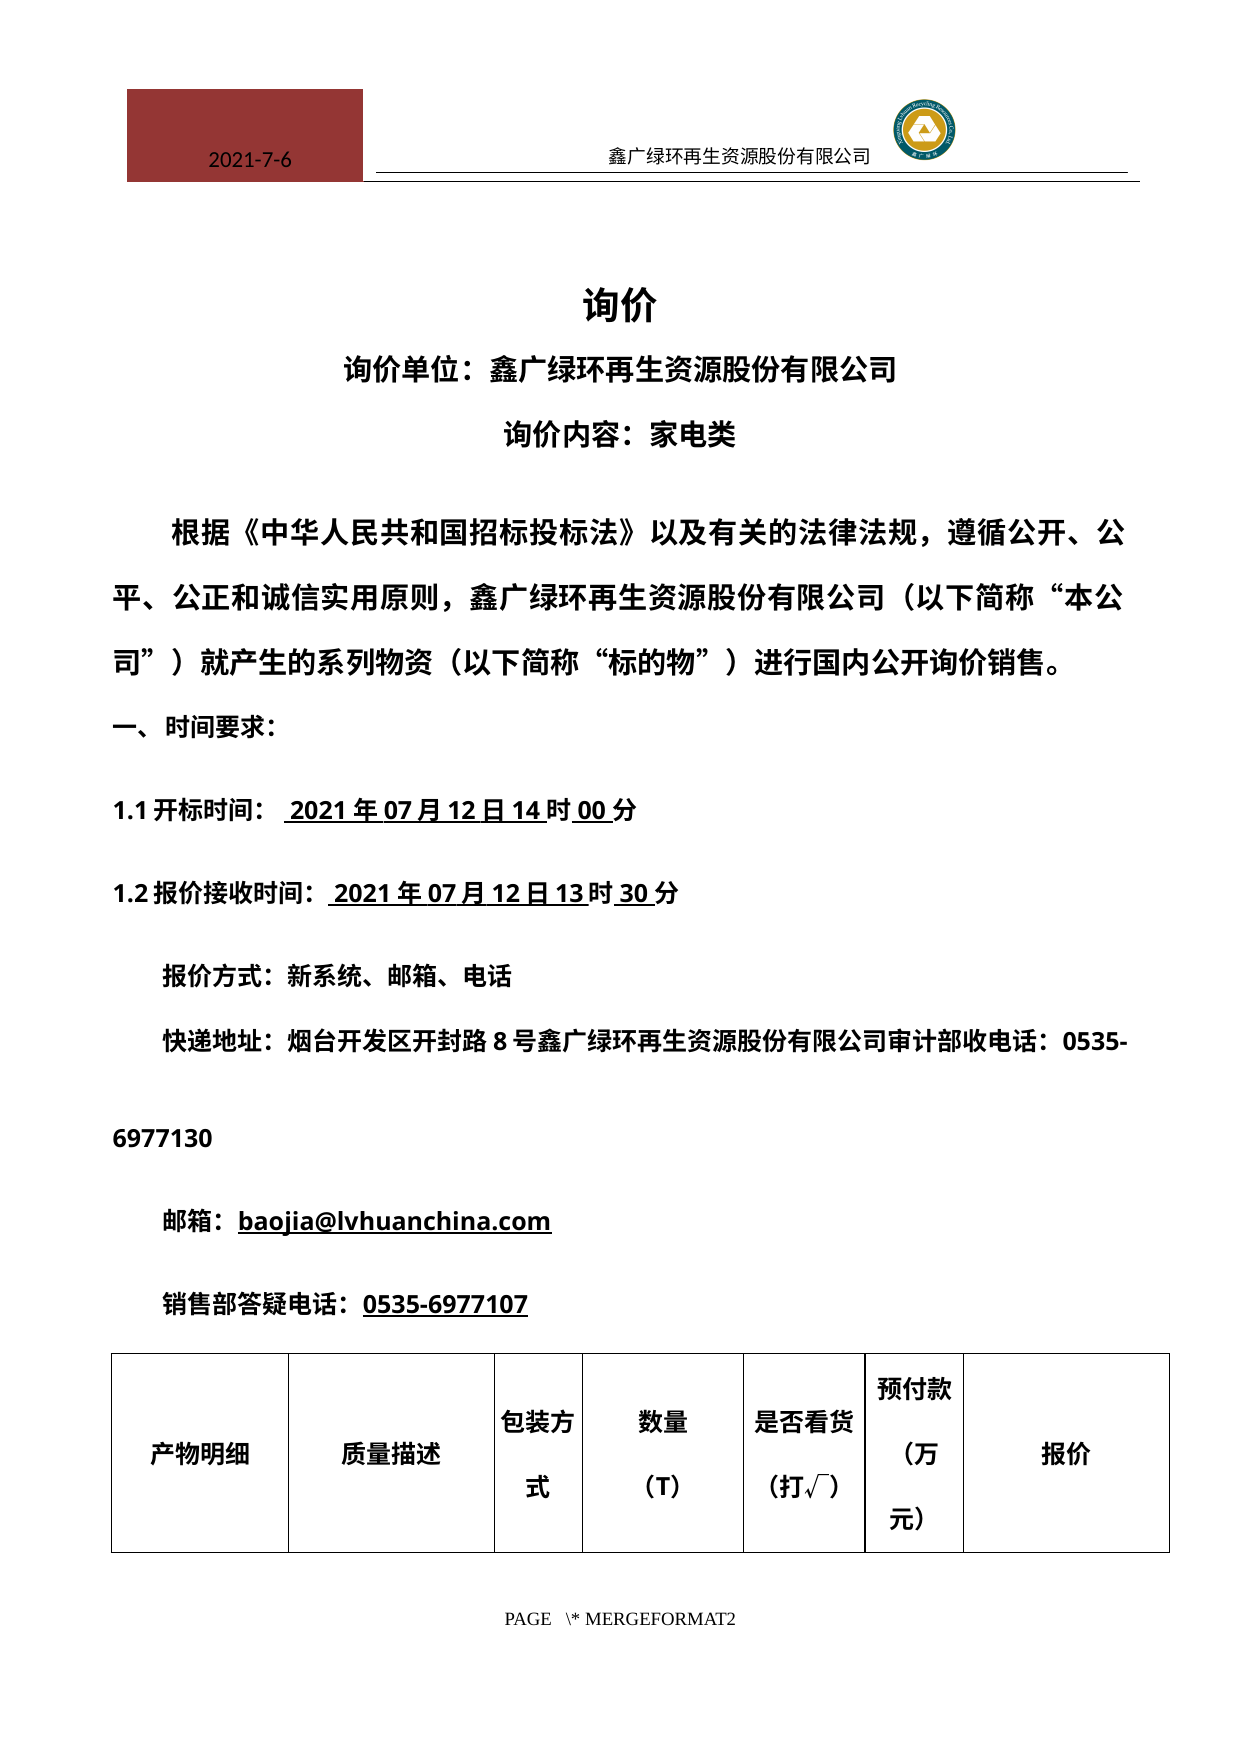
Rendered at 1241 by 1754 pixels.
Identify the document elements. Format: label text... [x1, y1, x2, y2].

text 报价方式：新系统、邮箱、电话 [112, 942, 1128, 1007]
table_header 预付款 （万元） [866, 1354, 963, 1552]
list 时间要求： [112, 693, 1128, 758]
table_header 质量描述 [289, 1354, 494, 1552]
text 询价内容：家电类 [112, 400, 1128, 465]
text 1.2报价接收时间： 2021 年07月12日13时 30 分 [112, 859, 1128, 924]
text 根据《中华人民共和国招标投标法》以及有关的法律法规，遵循公开、公平、公正和诚信实用原则，鑫广绿环再生资源股份有限公司（以下简称“本公司”）就产生的系列物资（以下简称“标的物”）进行国内公开询价销售。 [112, 498, 1128, 693]
text 快递地址：烟台开发区开封路8号鑫广绿环再生资源股份有限公司审计部收电话：0535-6977130 [112, 1007, 1128, 1170]
table_header 包装方式 [495, 1354, 582, 1552]
text 邮箱：baojia@lvhuanchina.com [112, 1187, 1128, 1252]
picture [892, 96, 959, 164]
text 销售部答疑电话：0535-6977107 [112, 1270, 1128, 1335]
table_header 报价 [964, 1354, 1169, 1552]
table_header 数量 （T） [583, 1354, 743, 1552]
text 询价 [112, 270, 1128, 335]
table_header 是否看货 （打√） [744, 1354, 864, 1552]
text 1.1开标时间： 2021 年07月12日 14 时 00 分 [112, 776, 1128, 841]
text 询价单位：鑫广绿环再生资源股份有限公司 [112, 335, 1128, 400]
table_header 产物明细 [112, 1354, 288, 1552]
